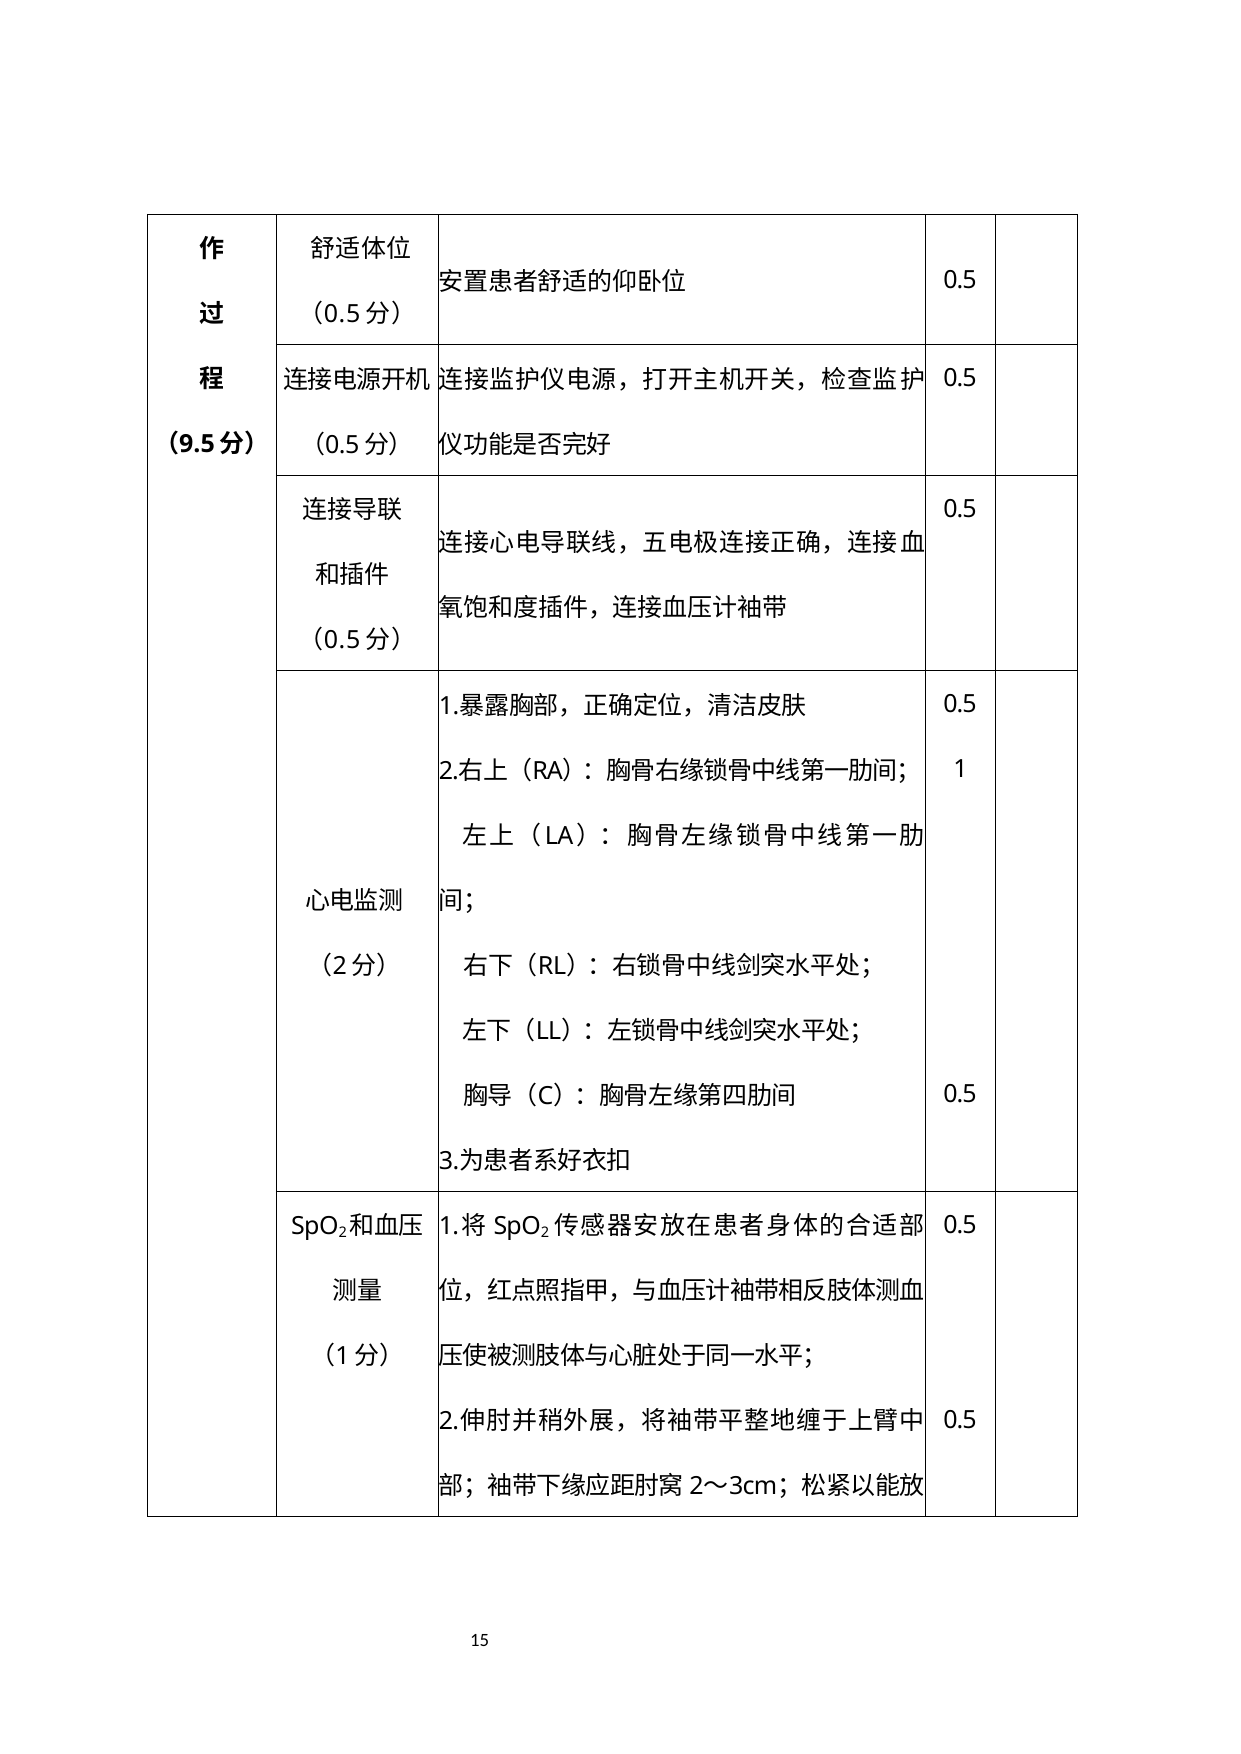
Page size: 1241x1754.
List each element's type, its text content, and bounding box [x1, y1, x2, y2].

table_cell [148, 215, 276, 1516]
table_cell [996, 671, 1077, 1191]
table_cell 0.5 [926, 215, 995, 344]
table_cell 0.5 1 0.5 [926, 671, 995, 1191]
table_cell 连接导联 和插件 （0.5分） [277, 476, 438, 670]
table_cell [996, 476, 1077, 670]
table_cell 舒适体位（0.5分） [277, 215, 438, 344]
table_cell 1.暴露胸部，正确定位，清洁皮肤 2.右上（RA）：胸骨右缘锁骨中线第一肋间； 左上（LA）：胸骨左缘锁骨中线第一肋间； 右下（RL）：右锁骨中线剑突水平处； 左下（LL）：左锁骨中线剑突水平处； 胸导（C）：胸骨左缘第四肋间 3.为患者系好衣扣 [439, 671, 925, 1191]
table_cell 0.5 [926, 476, 995, 670]
table_cell 连接电源开机 （0.5分） [277, 345, 438, 475]
table_cell 连接心电导联线，五电极连接正确，连接血氧饱和度插件，连接血压计袖带 [439, 476, 925, 670]
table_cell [439, 1192, 925, 1516]
table_cell [996, 215, 1077, 344]
table_cell 0.5 0.5 [926, 1192, 995, 1516]
table_cell 0.5 [926, 345, 995, 475]
table_cell 安置患者舒适的仰卧位 [439, 215, 925, 344]
table_cell [996, 345, 1077, 475]
table_cell 心电监测 （2分） [277, 671, 438, 1191]
table_cell SpO2和血压 测量 （1分） [277, 1192, 438, 1516]
table_cell [996, 1192, 1077, 1516]
table_cell 连接监护仪电源，打开主机开关，检查监护仪功能是否完好 [439, 345, 925, 475]
